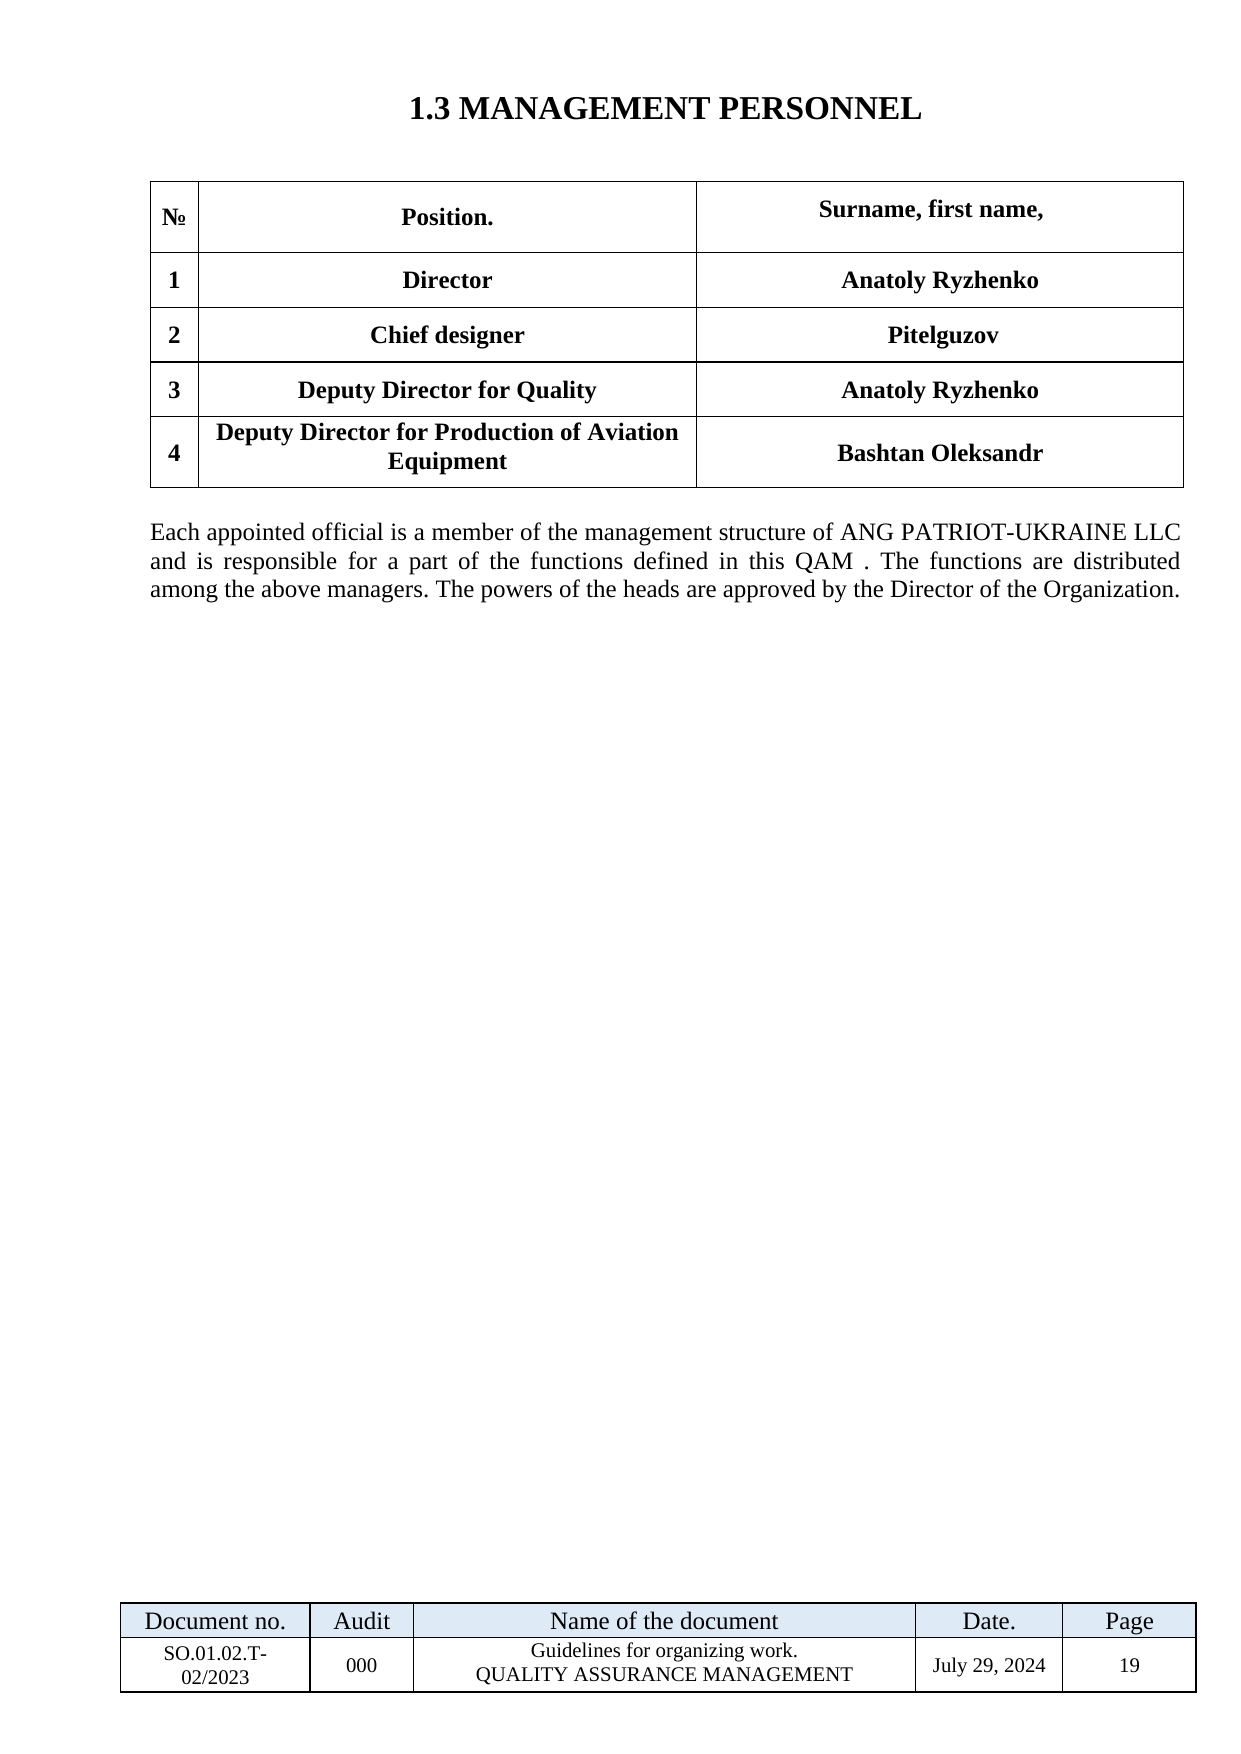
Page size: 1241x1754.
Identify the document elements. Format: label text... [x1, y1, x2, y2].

text Each appointed official is a member of the management structure of ANG PATRIOT-UKRAINE LLC and is responsible for a part of the functions defined in this QAM . The functions are distributed among the above managers. The powers of the heads are approved by the Director of the Organization. [150, 517, 1181, 603]
table_cell 1 [151, 253, 198, 307]
table_cell Anatoly Ryzhenko [697, 363, 1183, 416]
table_cell Director [199, 253, 696, 307]
table_cell 2 [151, 308, 198, 361]
table_cell Deputy Director for Production of Aviation Equipment [199, 417, 696, 487]
table_header Position. [199, 182, 696, 252]
table_cell Deputy Director for Quality [199, 363, 696, 416]
table_cell Pitelguzov [697, 308, 1183, 361]
table_cell 3 [151, 363, 198, 416]
table_header Surname, first name, [697, 182, 1183, 252]
table_header № [151, 182, 198, 252]
text 1.3 MANAGEMENT PERSONNEL [150, 89, 1181, 127]
table_cell Chief designer [199, 308, 696, 361]
table_cell 4 [151, 417, 198, 487]
table_cell Anatoly Ryzhenko [697, 253, 1183, 307]
table_cell Bashtan Oleksandr [697, 417, 1183, 487]
